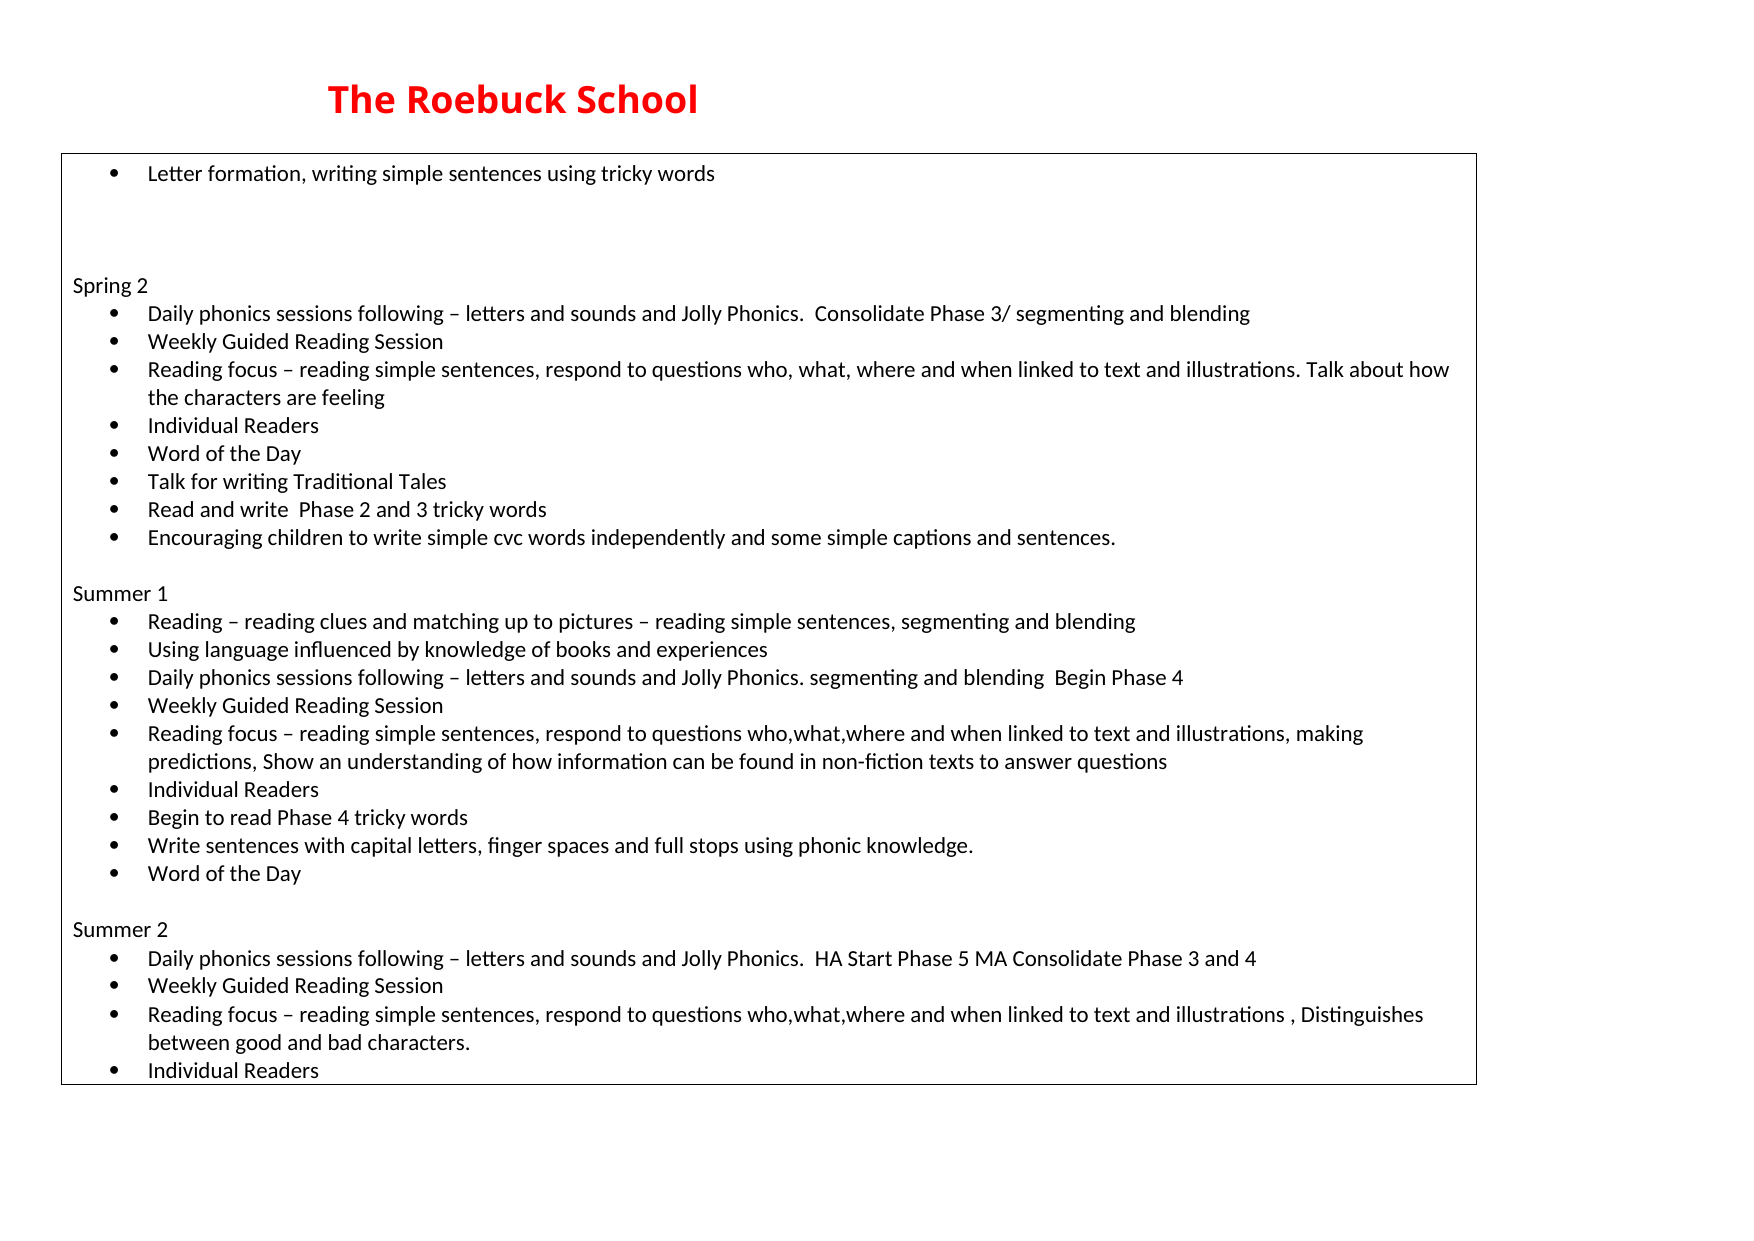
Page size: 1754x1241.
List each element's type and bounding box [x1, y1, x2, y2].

table_cell [62, 154, 1476, 1084]
